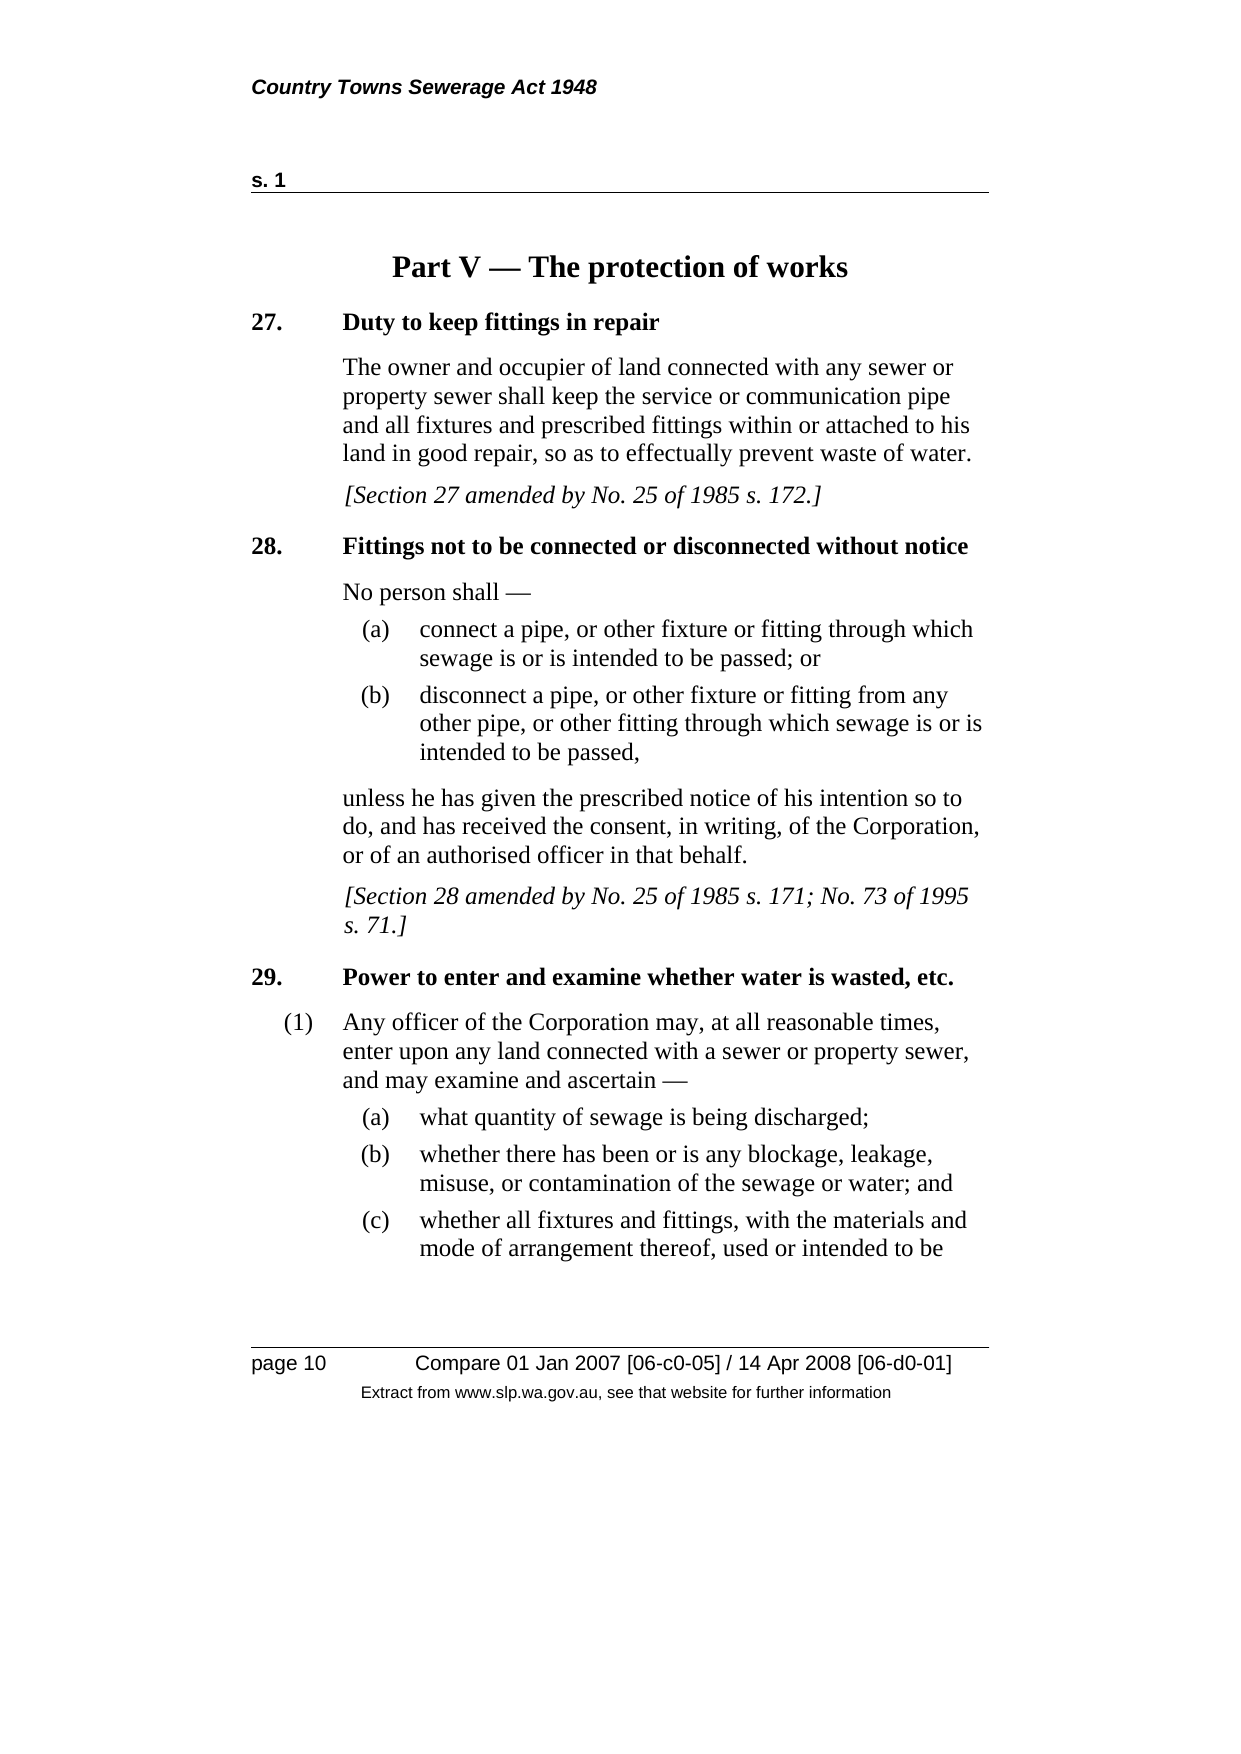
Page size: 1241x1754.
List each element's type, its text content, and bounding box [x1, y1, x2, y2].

text [Section 27 amended by No. 25 of 1985 s. 172.] [251, 480, 989, 508]
text (1) Any officer of the Corporation may, at all reasonable times, enter upon any land connected with a sewer or property sewer, and may examine and ascertain — [251, 1007, 989, 1093]
text (b) whether there has been or is any blockage, leakage, misuse, or contamination of the sewage or water; and [251, 1139, 989, 1196]
text [Section 28 amended by No. 25 of 1985 s. 171; No. 73 of 1995 s. 71.] [251, 881, 989, 939]
subtitle 27. Duty to keep fittings in repair [251, 307, 989, 336]
text The owner and occupier of land connected with any sewer or property sewer shall keep the service or communication pipe and all fixtures and prescribed fittings within or attached to his land in good repair, so as to effectually prevent waste of water. [251, 352, 989, 467]
subtitle Part V — The protection of works [251, 248, 989, 284]
text (b) disconnect a pipe, or other fixture or fitting from any other pipe, or other fitting through which sewage is or is intended to be passed, [251, 680, 989, 766]
text (a) what quantity of sewage is being discharged; [251, 1102, 989, 1131]
text (a) connect a pipe, or other fixture or fitting through which sewage is or is intended to be passed; or [251, 614, 989, 671]
subtitle 28. Fittings not to be connected or disconnected without notice [251, 531, 989, 560]
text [251, 1205, 989, 1262]
text unless he has given the prescribed notice of his intention so to do, and has received the consent, in writing, of the Corporation, or of an authorised officer in that behalf. [251, 783, 989, 869]
text No person shall — [251, 577, 989, 606]
subtitle 29. Power to enter and examine whether water is wasted, etc. [251, 962, 989, 991]
